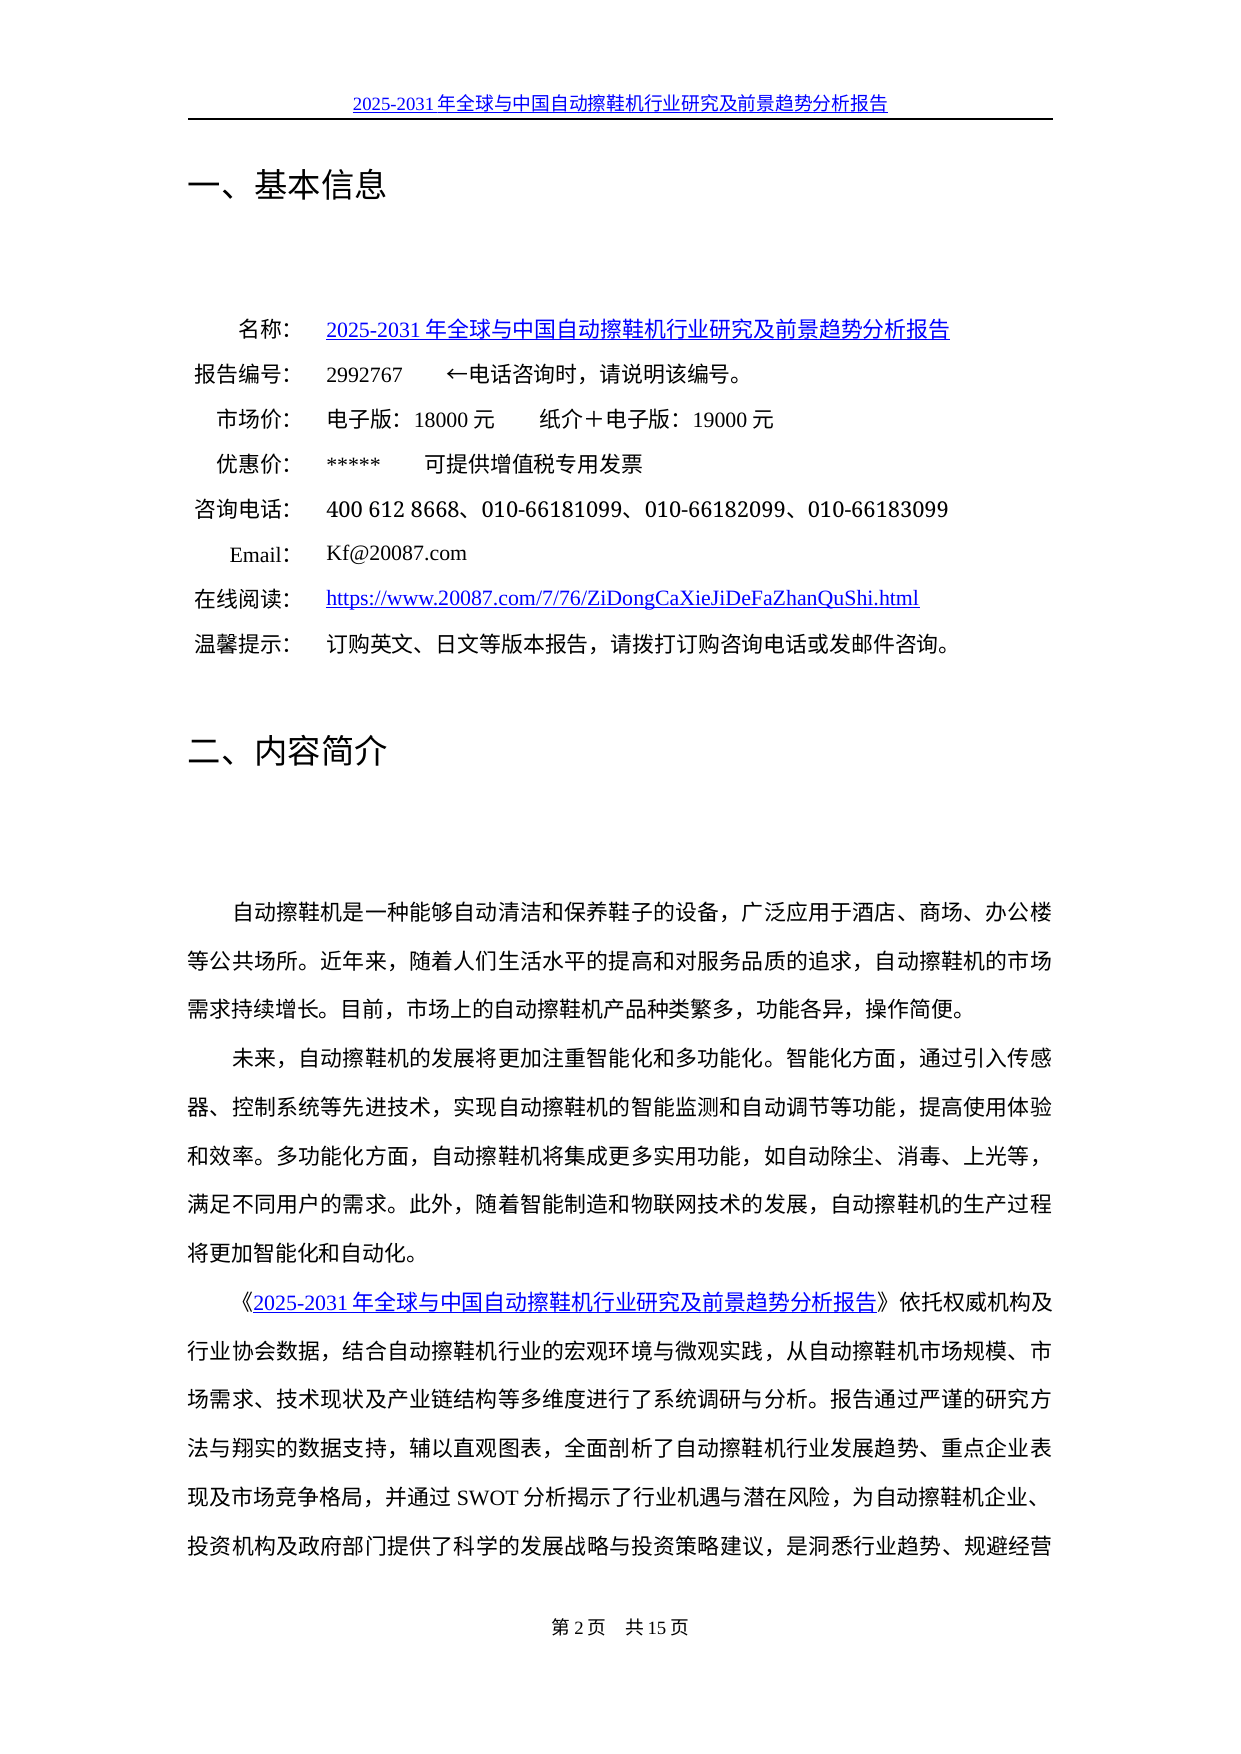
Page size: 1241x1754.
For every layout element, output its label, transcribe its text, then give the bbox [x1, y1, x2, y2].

table_cell Email： [167, 537, 315, 582]
table_cell 400 612 8668、010-66181099、010-66182099、010-66183099 [315, 492, 1073, 537]
table_cell [315, 582, 1073, 627]
table_cell 2992767 ←电话咨询时，请说明该编号。 [315, 357, 1073, 402]
table_header 2025-2031年全球与中国自动擦鞋机行业研究及前景趋势分析报告 [315, 312, 1073, 357]
table_cell 温馨提示： [167, 627, 315, 672]
title 二、内容简介 [187, 717, 1053, 782]
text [187, 894, 1053, 1561]
table_cell ***** 可提供增值税专用发票 [315, 447, 1073, 492]
table_cell 报告编号： [167, 357, 315, 402]
table_cell 优惠价： [167, 447, 315, 492]
table_cell 在线阅读： [167, 582, 315, 627]
table_cell Kf@20087.com [315, 537, 1073, 582]
table_cell 电子版：18000 元 纸介＋电子版：19000 元 [315, 402, 1073, 447]
table_cell 市场价： [167, 402, 315, 447]
table_cell 订购英文、日文等版本报告，请拨打订购咨询电话或发邮件咨询。 [315, 627, 1073, 672]
table_header 名称： [167, 312, 315, 357]
table_cell 咨询电话： [167, 492, 315, 537]
title 一、基本信息 [187, 150, 1053, 215]
